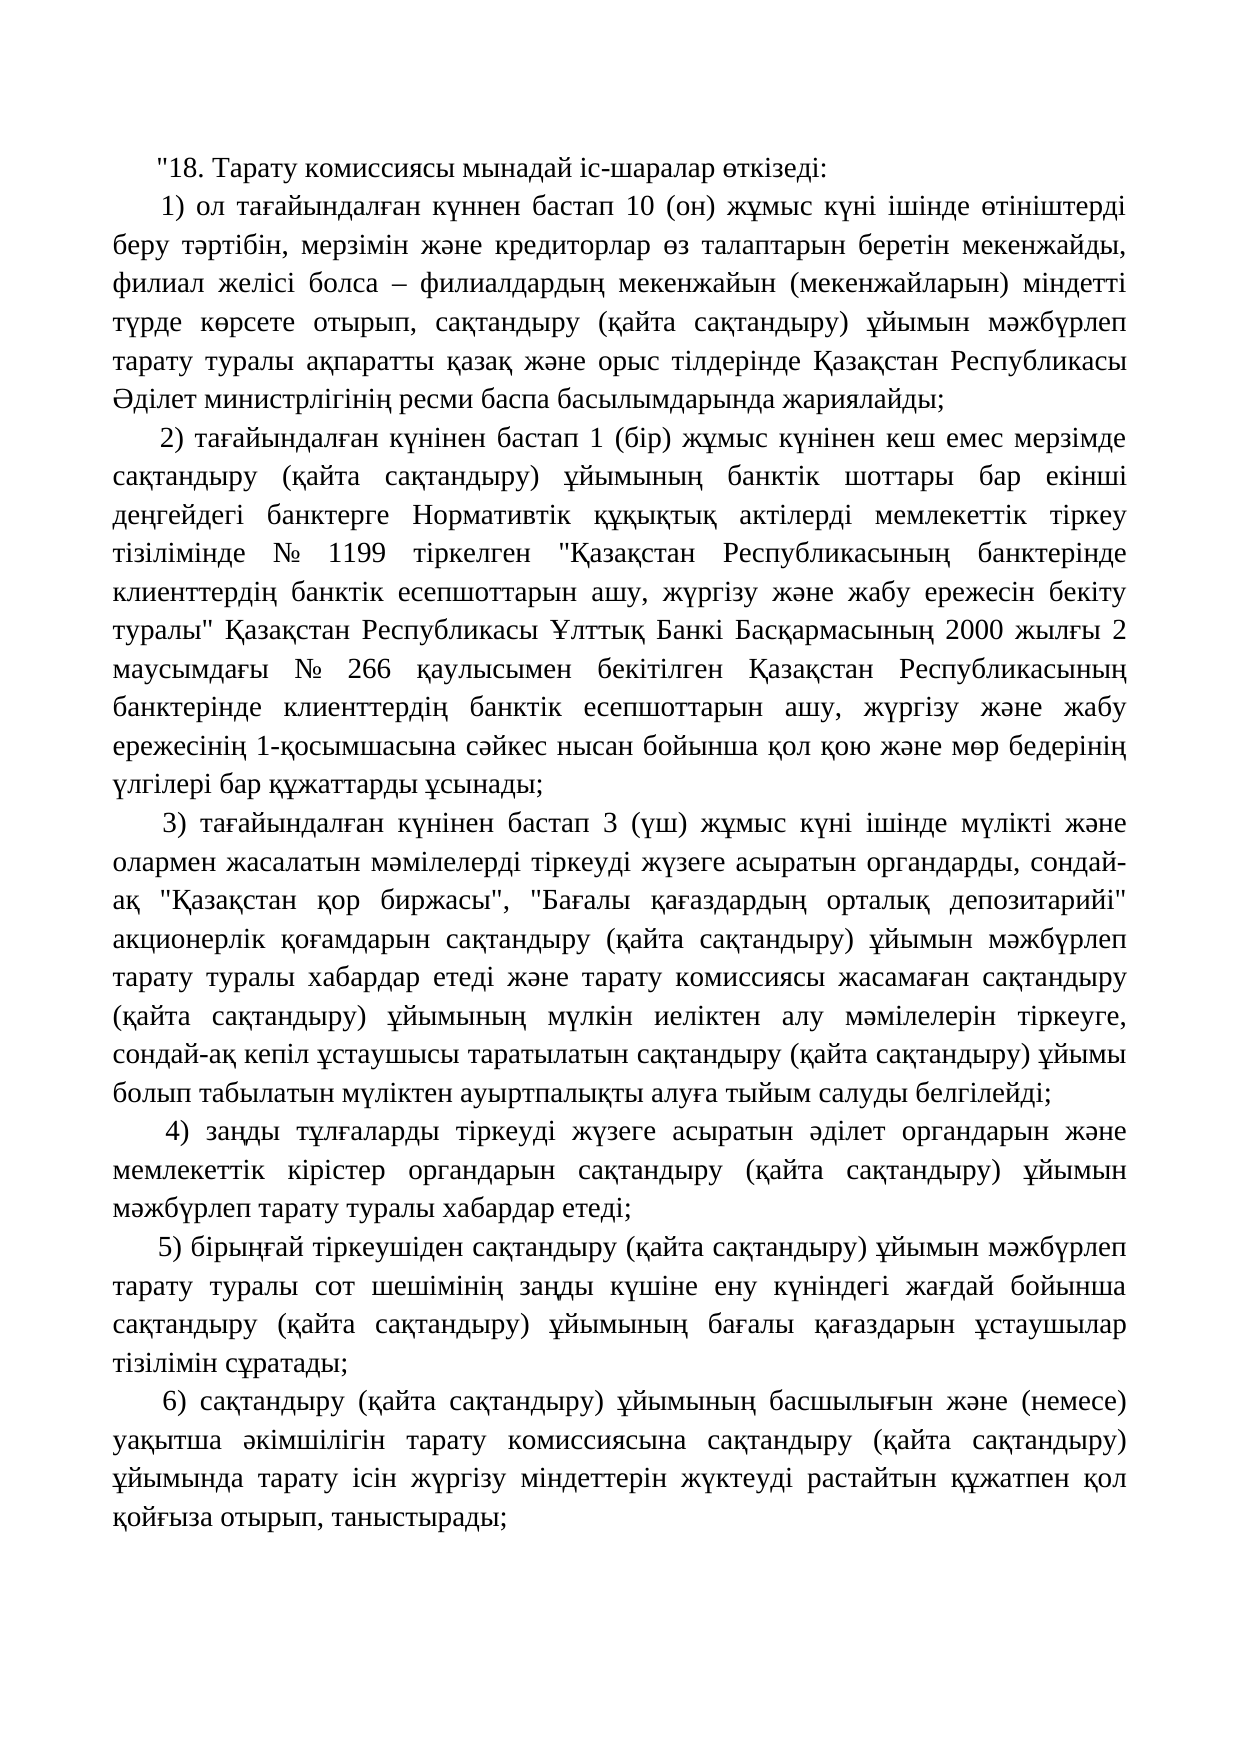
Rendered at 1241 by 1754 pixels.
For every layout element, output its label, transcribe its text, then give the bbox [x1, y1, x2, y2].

text 3) тағайындалған күнінен бастап 3 (үш) жұмыс күні ішінде мүлікті және олармен жасалатын мәмілелерді тіркеуді жүзеге асыратын органдарды, сондай-ақ "Қазақстан қор биржасы", "Бағалы қағаздардың орталық депозитарийі" акционерлік қоғамдарын сақтандыру (қайта сақтандыру) ұйымын мәжбүрлеп тарату туралы хабардар етеді және тарату комиссиясы жасамаған сақтандыру (қайта сақтандыру) ұйымының мүлкін иеліктен алу мәмілелерін тіркеуге, сондай-ақ кепіл ұстаушысы таратылатын сақтандыру (қайта сақтандыру) ұйымы болып табылатын мүліктен ауыртпалықты алуға тыйым салуды белгілейді; [112, 805, 1128, 1108]
text 5) бірыңғай тіркеушіден сақтандыру (қайта сақтандыру) ұйымын мәжбүрлеп тарату туралы сот шешімінің заңды күшіне ену күніндегі жағдай бойынша сақтандыру (қайта сақтандыру) ұйымының бағалы қағаздарын ұстаушылар тізілімін сұратады; [112, 1229, 1128, 1378]
text 1) ол тағайындалған күннен бастап 10 (он) жұмыс күні ішінде өтініштерді беру тәртібін, мерзімін және кредиторлар өз талаптарын беретін мекенжайды, филиал желісі болса – филиалдардың мекенжайын (мекенжайларын) міндетті түрде көрсете отырып, сақтандыру (қайта сақтандыру) ұйымын мәжбүрлеп тарату туралы ақпаратты қазақ және орыс тілдерінде Қазақстан Республикасы Әділет министрлігінің ресми баспа басылымдарында жариялайды; [112, 188, 1128, 415]
text 4) заңды тұлғаларды тіркеуді жүзеге асыратын әділет органдарын және мемлекеттік кірістер органдарын сақтандыру (қайта сақтандыру) ұйымын мәжбүрлеп тарату туралы хабардар етеді; [112, 1113, 1128, 1224]
text 2) тағайындалған күнінен бастап 1 (бір) жұмыс күнінен кеш емес мерзімде сақтандыру (қайта сақтандыру) ұйымының банктік шоттары бар екінші деңгейдегі банктерге Нормативтік құқықтық актілерді мемлекеттік тіркеу тізілімінде № 1199 тіркелген "Қазақстан Республикасының банктерінде клиенттердің банктік есепшоттарын ашу, жүргізу және жабу ережесін бекіту туралы" Қазақстан Республикасы Ұлттық Банкі Басқармасының 2000 жылғы 2 маусымдағы № 266 қаулысымен бекітілген Қазақстан Республикасының банктерінде клиенттердің банктік есепшоттарын ашу, жүргізу және жабу ережесінің 1-қосымшасына сәйкес нысан бойынша қол қою және мөр бедерінің үлгілері бар құжаттарды ұсынады; [112, 420, 1128, 800]
text "18. Тарату комиссиясы мынадай іс-шаралар өткізеді: [112, 150, 1128, 183]
text 6) сақтандыру (қайта сақтандыру) ұйымының басшылығын және (немесе) уақытша әкiмшiлiгін тарату комиссиясына сақтандыру (қайта сақтандыру) ұйымында тарату ісін жүргізу міндеттерін жүктеуді растайтын құжатпен қол қойғыза отырып, таныстырады; [112, 1383, 1128, 1532]
